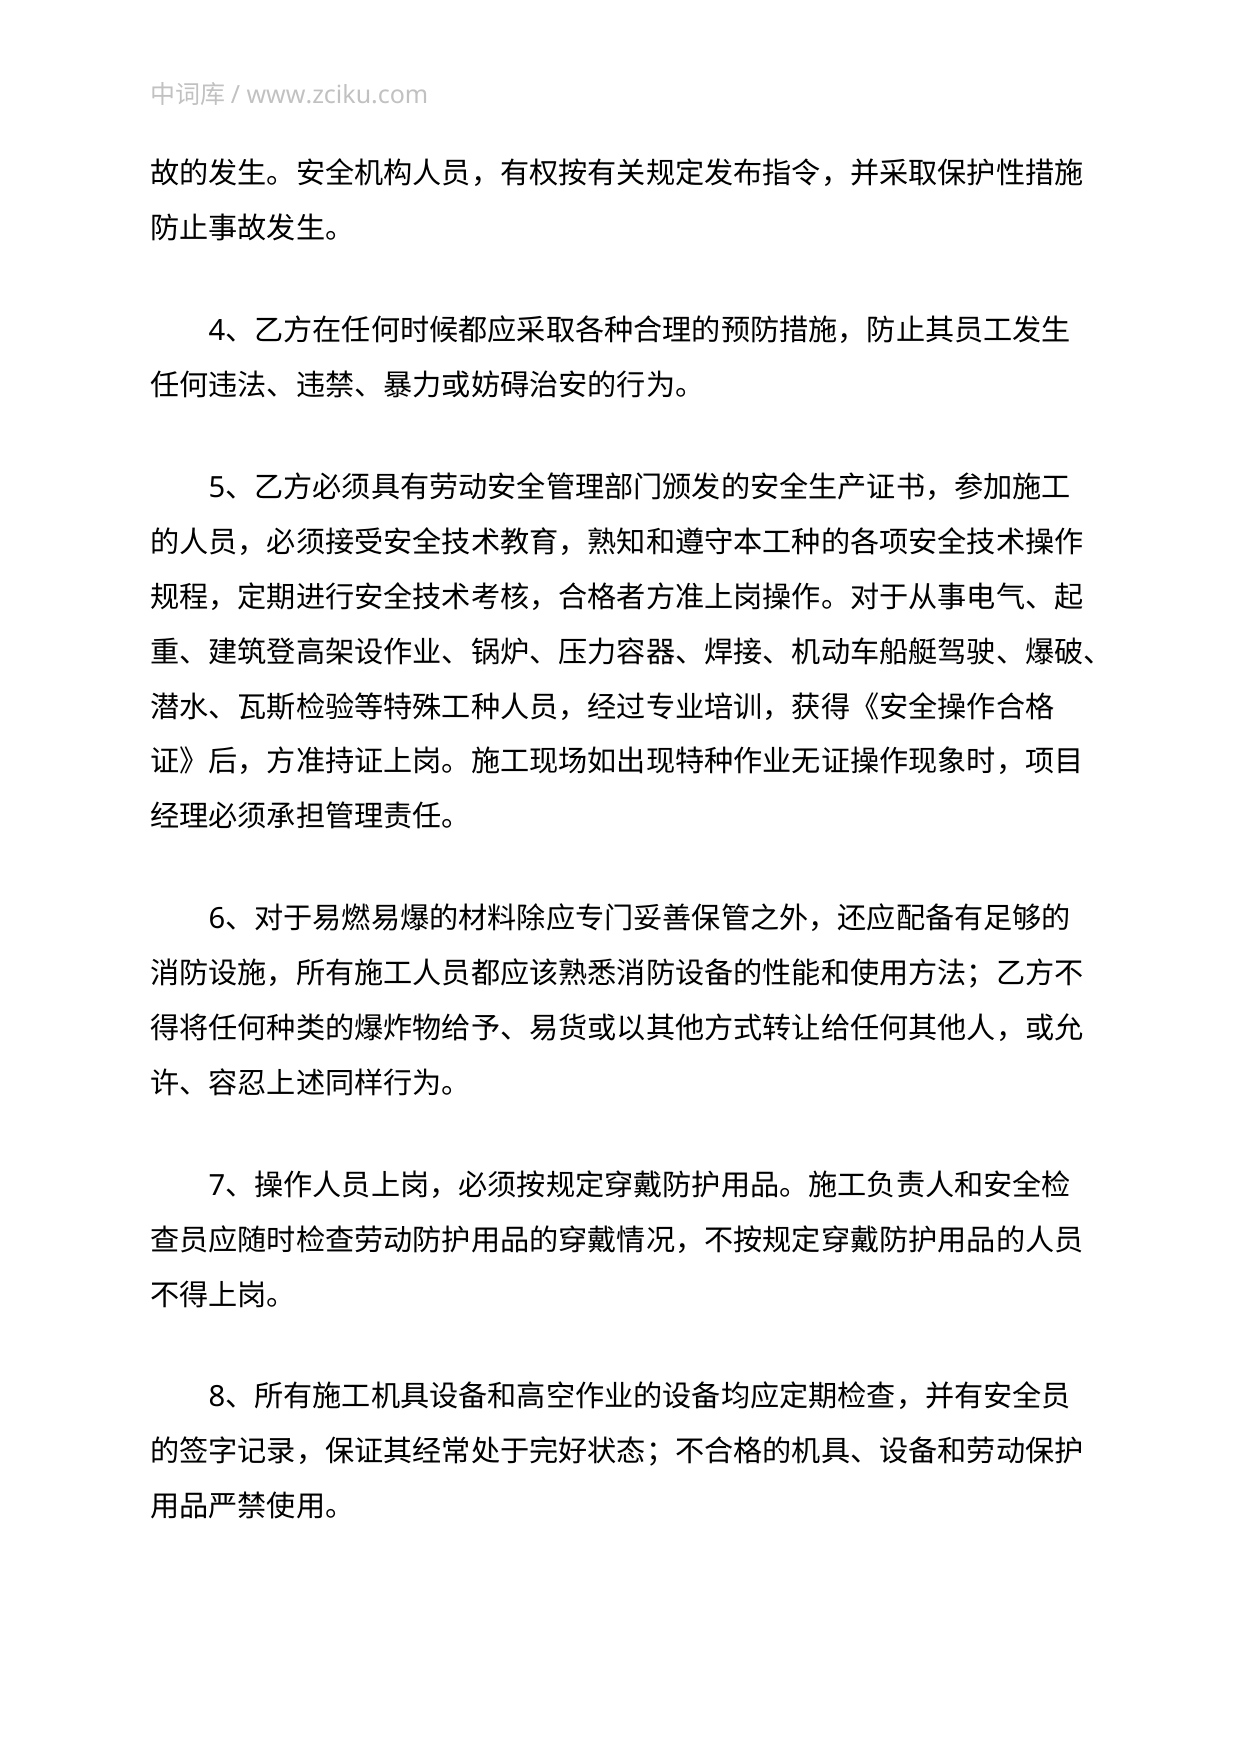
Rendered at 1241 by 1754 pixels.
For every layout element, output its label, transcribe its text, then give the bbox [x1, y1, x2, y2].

text 4、乙方在任何时候都应采取各种合理的预防措施，防止其员工发生任何违法、违禁、暴力或妨碍治安的行为。 [150, 307, 1090, 404]
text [150, 150, 1090, 247]
text 8、所有施工机具设备和高空作业的设备均应定期检查，并有安全员的签字记录，保证其经常处于完好状态；不合格的机具、设备和劳动保护用品严禁使用。 [150, 1373, 1090, 1525]
text 6、对于易燃易爆的材料除应专门妥善保管之外，还应配备有足够的消防设施，所有施工人员都应该熟悉消防设备的性能和使用方法；乙方不得将任何种类的爆炸物给予、易货或以其他方式转让给任何其他人，或允许、容忍上述同样行为。 [150, 895, 1090, 1102]
text 7、操作人员上岗，必须按规定穿戴防护用品。施工负责人和安全检查员应随时检查劳动防护用品的穿戴情况，不按规定穿戴防护用品的人员不得上岗。 [150, 1161, 1090, 1313]
text 5、乙方必须具有劳动安全管理部门颁发的安全生产证书，参加施工的人员，必须接受安全技术教育，熟知和遵守本工种的各项安全技术操作规程，定期进行安全技术考核，合格者方准上岗操作。对于从事电气、起重、建筑登高架设作业、锅炉、压力容器、焊接、机动车船艇驾驶、爆破、潜水、瓦斯检验等特殊工种人员，经过专业培训，获得《安全操作合格证》后，方准持证上岗。施工现场如出现特种作业无证操作现象时，项目经理必须承担管理责任。 [150, 463, 1090, 835]
